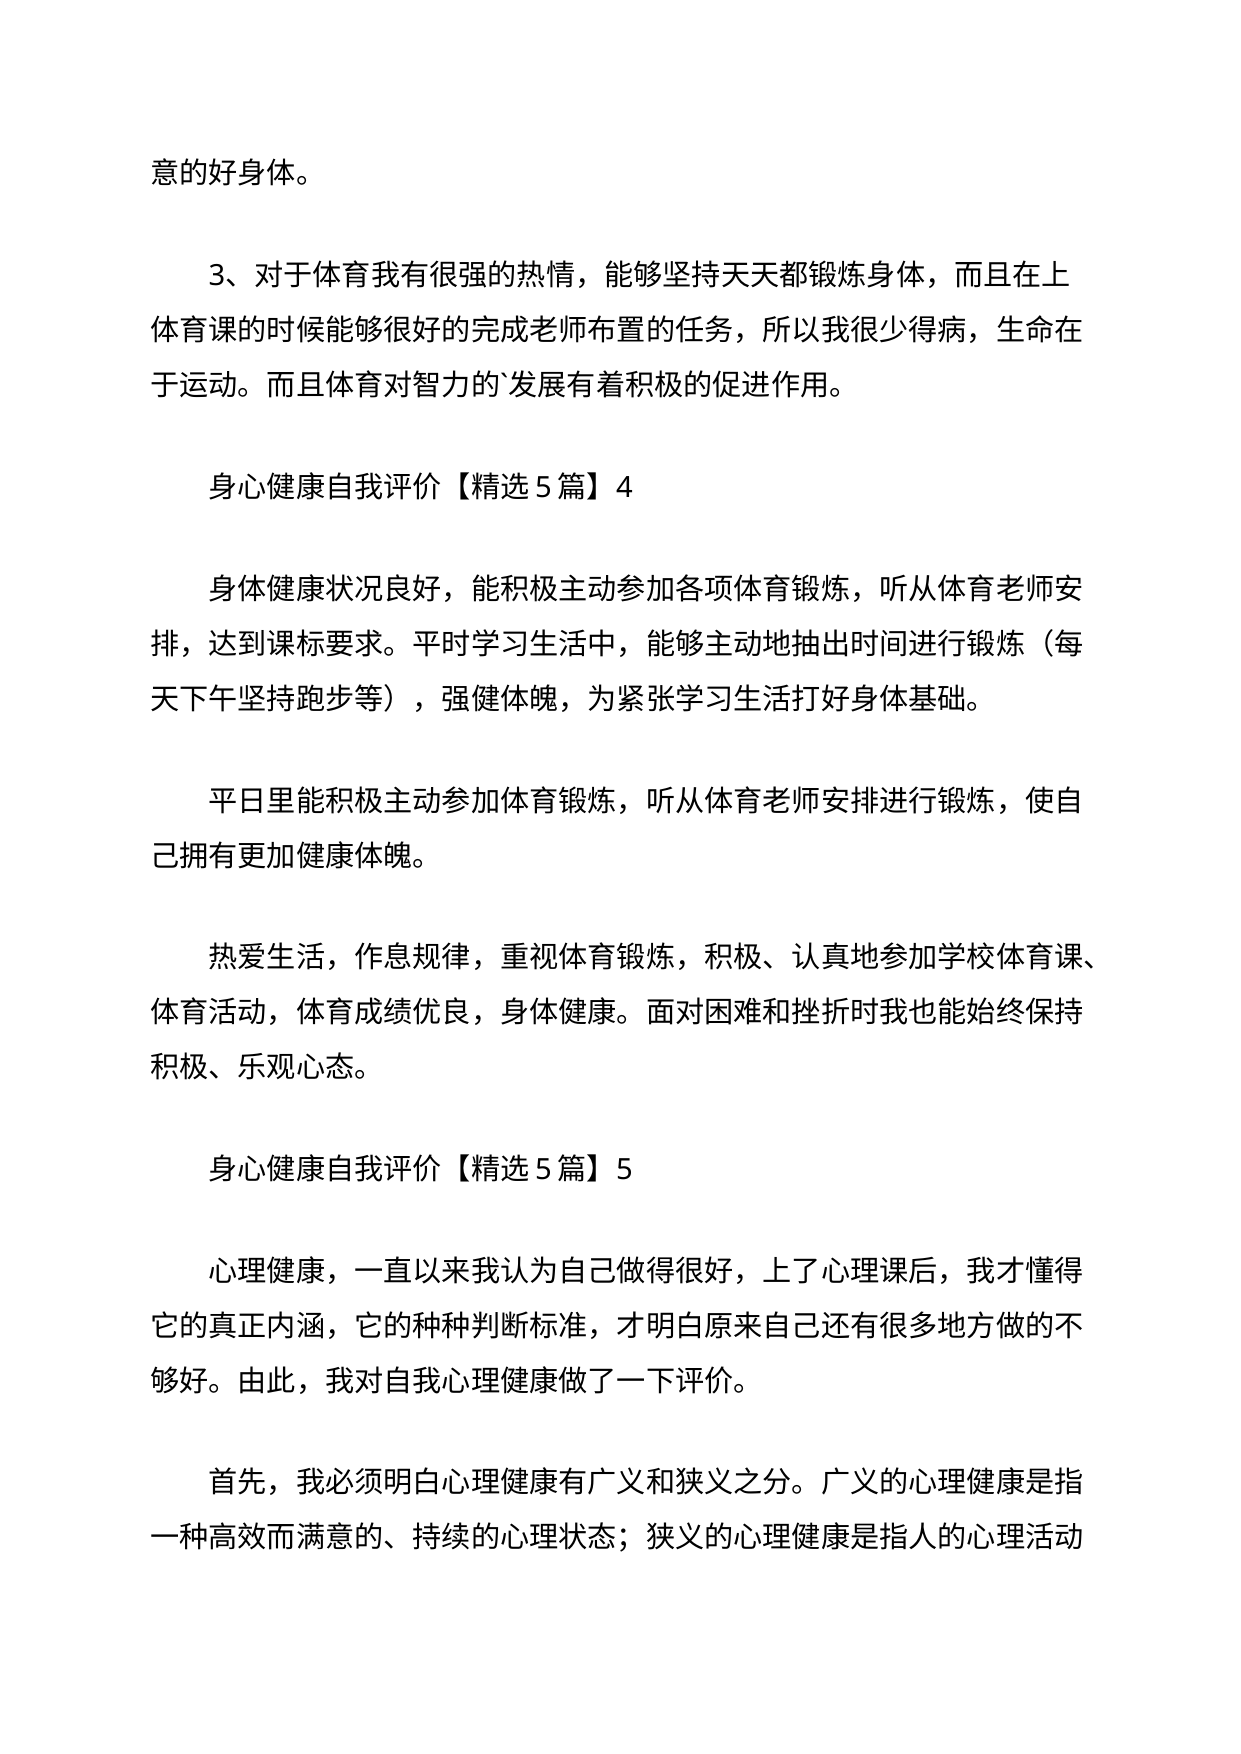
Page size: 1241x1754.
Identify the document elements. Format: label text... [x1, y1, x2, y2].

text 心理健康，一直以来我认为自己做得很好，上了心理课后，我才懂得它的真正内涵，它的种种判断标准，才明白原来自己还有很多地方做的不够好。由此，我对自我心理健康做了一下评价。 [150, 1247, 1090, 1399]
text 身心健康自我评价【精选5篇】4 [150, 464, 1090, 506]
text 3、对于体育我有很强的热情，能够坚持天天都锻炼身体，而且在上体育课的时候能够很好的完成老师布置的任务，所以我很少得病，生命在于运动。而且体育对智力的`发展有着积极的促进作用。 [150, 252, 1090, 404]
text 身体健康状况良好，能积极主动参加各项体育锻炼，听从体育老师安排，达到课标要求。平时学习生活中，能够主动地抽出时间进行锻炼（每天下午坚持跑步等），强健体魄，为紧张学习生活打好身体基础。 [150, 566, 1090, 718]
text 热爱生活，作息规律，重视体育锻炼，积极、认真地参加学校体育课、体育活动，体育成绩优良，身体健康。面对困难和挫折时我也能始终保持积极、乐观心态。 [150, 934, 1090, 1086]
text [150, 150, 1090, 192]
text 身心健康自我评价【精选5篇】5 [150, 1145, 1090, 1188]
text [150, 1459, 1090, 1556]
text 平日里能积极主动参加体育锻炼，听从体育老师安排进行锻炼，使自己拥有更加健康体魄。 [150, 777, 1090, 874]
